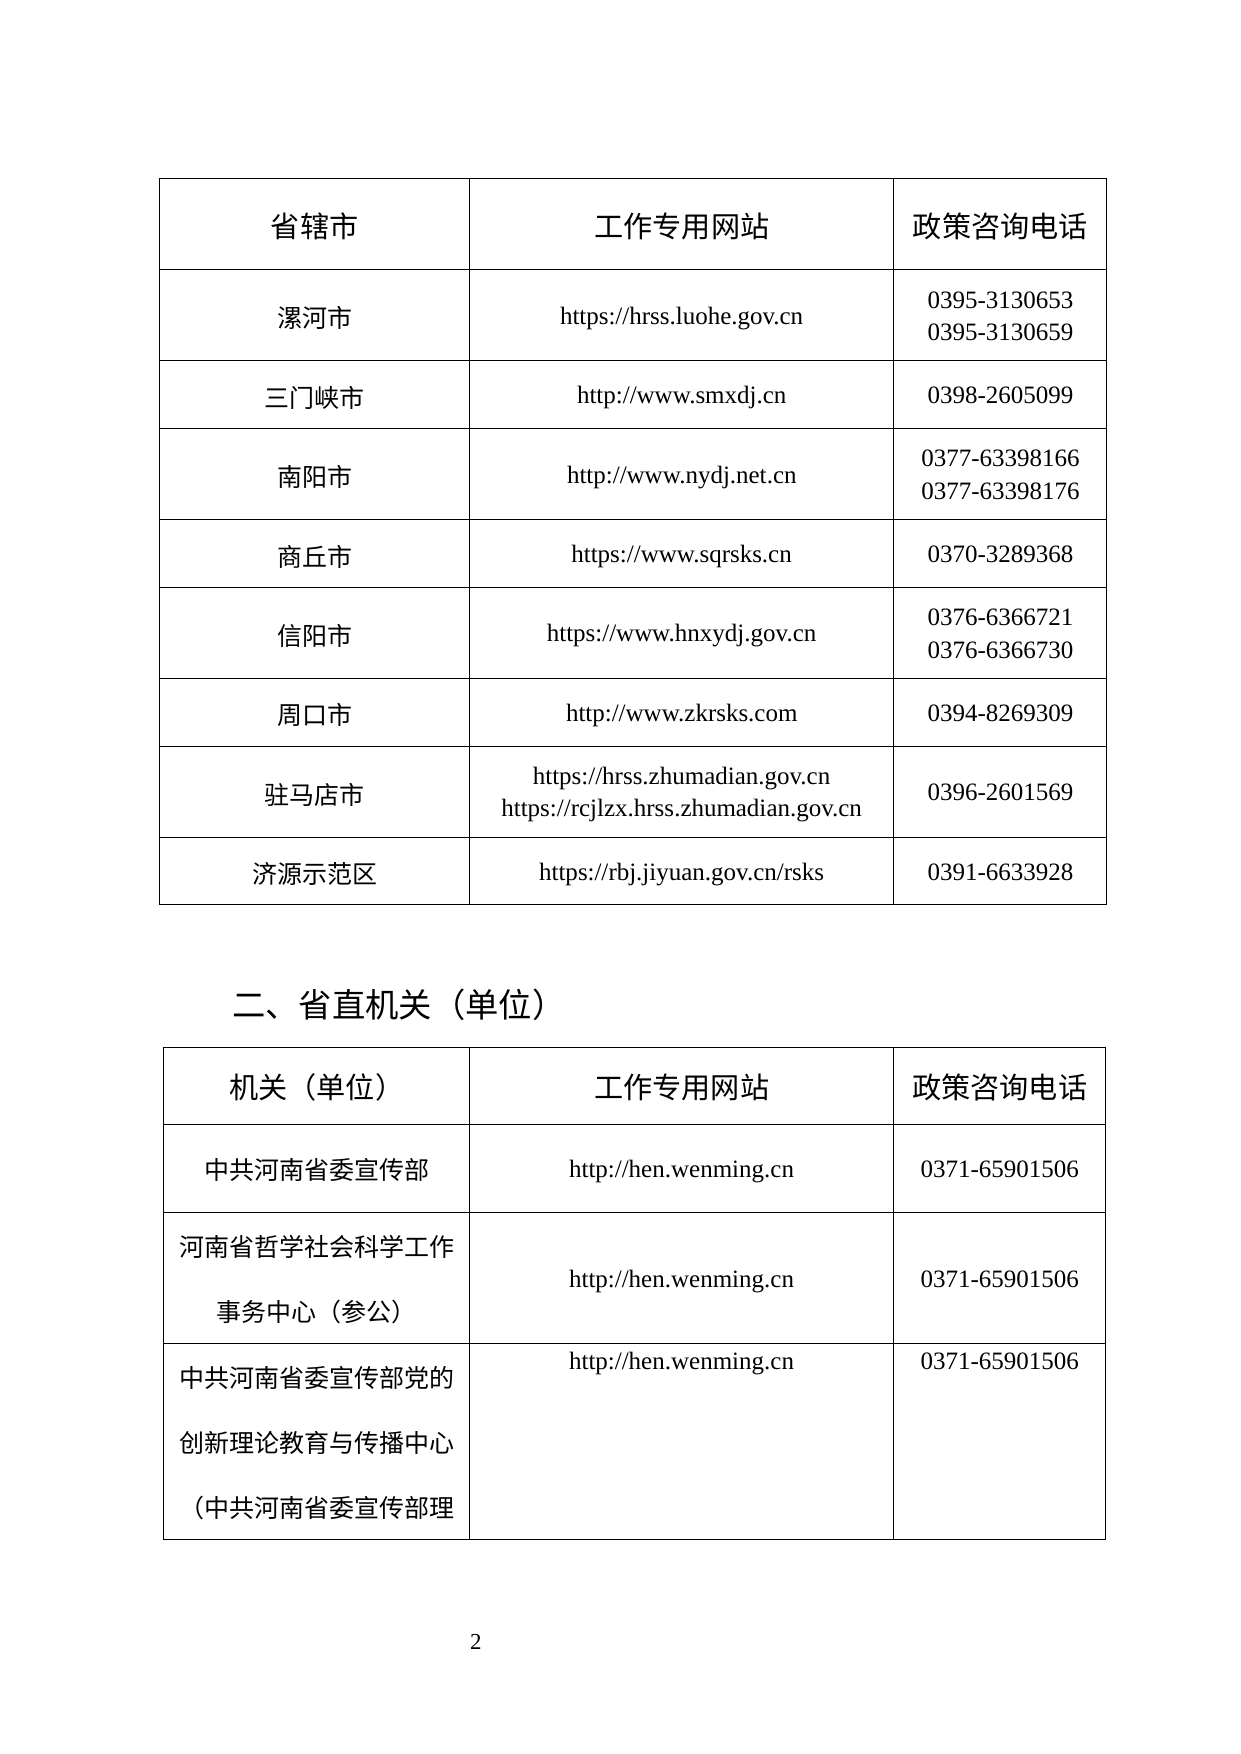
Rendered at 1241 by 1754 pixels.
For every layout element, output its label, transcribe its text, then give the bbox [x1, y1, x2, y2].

table_cell 0391-6633928 [894, 838, 1106, 904]
table_cell https://hrss.zhumadian.gov.cn https://rcjlzx.hrss.zhumadian.gov.cn [470, 747, 893, 837]
table_cell 驻马店市 [160, 747, 469, 837]
table_cell 0377-63398166 0377-63398176 [894, 429, 1106, 519]
table_cell https://www.sqrsks.cn [470, 520, 893, 587]
table_cell 0370-3289368 [894, 520, 1106, 587]
table_header 工作专用网站 [470, 179, 893, 269]
table_cell 济源示范区 [160, 838, 469, 904]
table_cell 漯河市 [160, 270, 469, 360]
table_header 工作专用网站 [470, 1048, 893, 1123]
table_cell https://hrss.luohe.gov.cn [470, 270, 893, 360]
table_cell 河南省哲学社会科学工作事务中心（参公） [164, 1213, 469, 1343]
table_cell 0396-2601569 [894, 747, 1106, 837]
table_cell 信阳市 [160, 588, 469, 678]
table_cell 0371-65901506 [894, 1125, 1105, 1212]
table_cell 0376-6366721 0376-6366730 [894, 588, 1106, 678]
table_header 政策咨询电话 [894, 179, 1106, 269]
table_cell http://hen.wenming.cn [470, 1344, 893, 1539]
table_cell 0398-2605099 [894, 361, 1106, 428]
table_header 机关（单位） [164, 1048, 469, 1123]
table_header 政策咨询电话 [894, 1048, 1105, 1123]
table_cell http://hen.wenming.cn [470, 1213, 893, 1343]
table_cell http://hen.wenming.cn [470, 1125, 893, 1212]
table_cell 0394-8269309 [894, 679, 1106, 746]
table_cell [164, 1344, 469, 1539]
table_cell 中共河南省委宣传部 [164, 1125, 469, 1212]
text 二、省直机关（单位） [165, 968, 1075, 1030]
table_cell 0395-3130653 0395-3130659 [894, 270, 1106, 360]
table_cell 0371-65901506 [894, 1213, 1105, 1343]
table_cell http://www.nydj.net.cn [470, 429, 893, 519]
table_cell http://www.smxdj.cn [470, 361, 893, 428]
table_cell 三门峡市 [160, 361, 469, 428]
table_cell https://rbj.jiyuan.gov.cn/rsks [470, 838, 893, 904]
table_cell 0371-65901506 [894, 1344, 1105, 1539]
table_cell http://www.zkrsks.com [470, 679, 893, 746]
table_cell 南阳市 [160, 429, 469, 519]
table_cell https://www.hnxydj.gov.cn [470, 588, 893, 678]
table_header 省辖市 [160, 179, 469, 269]
table_cell 商丘市 [160, 520, 469, 587]
table_cell 周口市 [160, 679, 469, 746]
